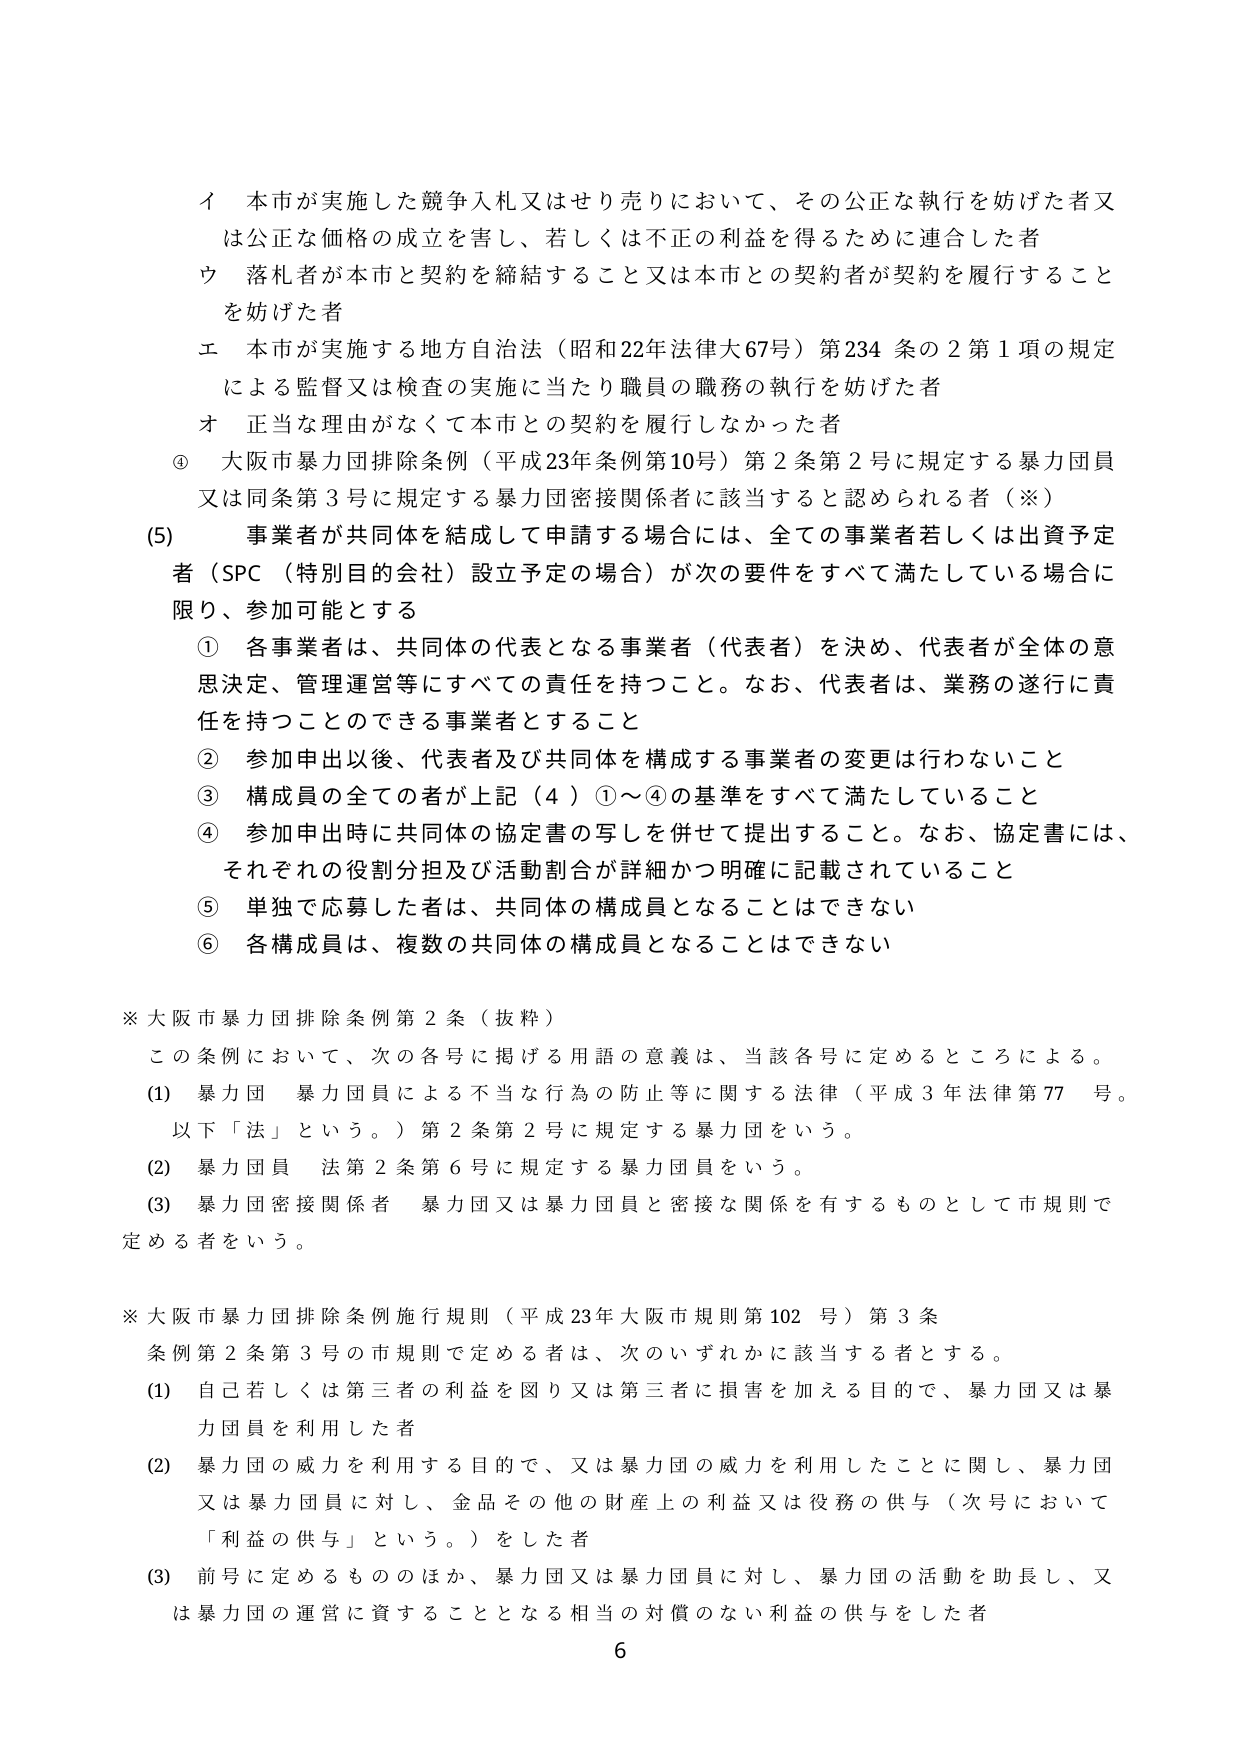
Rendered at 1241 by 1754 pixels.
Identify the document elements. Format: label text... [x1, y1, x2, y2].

text (3) 暴力団密接関係者 暴力団又は暴力団員と密接な関係を有するものとして市規則で定める者をいう。 [122, 1185, 1118, 1259]
text (5) 事業者が共同体を結成して申請する場合には、全ての事業者若しくは出資予定者（SPC（特別目的会社）設立予定の場合）が次の要件をすべて満たしている場合に限り、参加可能とする [133, 516, 1118, 627]
text ⑥ 各構成員は、複数の共同体の構成員となることはできない [122, 925, 1118, 962]
text ③ 構成員の全ての者が上記（4）①～④の基準をすべて満たしていること [122, 776, 1118, 813]
text 条例第２条第３号の市規則で定める者は、次のいずれかに該当する者とする。 [122, 1334, 1118, 1371]
text ウ 落札者が本市と契約を締結すること又は本市との契約者が契約を履行することを妨げた者 [188, 255, 1118, 330]
text (3) 前号に定めるもののほか、暴力団又は暴力団員に対し、暴力団の活動を助長し、又は暴力団の運営に資することとなる相当の対償のない利益の供与をした者 [141, 1557, 1118, 1631]
text ※大阪市暴力団排除条例第２条（抜粋） [122, 999, 1118, 1036]
text ④ 大阪市暴力団排除条例（平成23年条例第10号）第２条第２号に規定する暴力団員又は同条第３号に規定する暴力団密接関係者に該当すると認められる者（※） [166, 441, 1118, 516]
text ⑤ 単独で応募した者は、共同体の構成員となることはできない [122, 888, 1118, 925]
text (1) 暴力団 暴力団員による不当な行為の防止等に関する法律（平成３年法律第77 号。以下「法」という。）第２条第２号に規定する暴力団をいう。 [141, 1073, 1118, 1148]
text (2) 暴力団の威力を利用する目的で、又は暴力団の威力を利用したことに関し、暴力団又は暴力団員に対し、金品その他の財産上の利益又は役務の供与（次号において「利益の供与」という。）をした者 [141, 1445, 1118, 1557]
text (1) 自己若しくは第三者の利益を図り又は第三者に損害を加える目的で、暴力団又は暴力団員を利用した者 [141, 1371, 1118, 1445]
text (2) 暴力団員 法第２条第６号に規定する暴力団員をいう。 [122, 1148, 1118, 1185]
text ① 各事業者は、共同体の代表となる事業者（代表者）を決め、代表者が全体の意思決定、管理運営等にすべての責任を持つこと。なお、代表者は、業務の遂行に責任を持つことのできる事業者とすること [122, 627, 1118, 739]
text エ 本市が実施する地方自治法（昭和22年法律大67号）第234条の２第１項の規定による監督又は検査の実施に当たり職員の職務の執行を妨げた者 [188, 330, 1118, 404]
text イ 本市が実施した競争入札又はせり売りにおいて、その公正な執行を妨げた者又は公正な価格の成立を害し、若しくは不正の利益を得るために連合した者 [188, 181, 1118, 255]
text ④ 参加申出時に共同体の協定書の写しを併せて提出すること。なお、協定書には、それぞれの役割分担及び活動割合が詳細かつ明確に記載されていること [122, 813, 1118, 888]
text オ 正当な理由がなくて本市との契約を履行しなかった者 [188, 404, 1118, 441]
text ※大阪市暴力団排除条例施行規則（平成23年大阪市規則第102号）第３条 [122, 1297, 1118, 1334]
text ② 参加申出以後、代表者及び共同体を構成する事業者の変更は行わないこと [122, 739, 1118, 776]
text この条例において、次の各号に掲げる用語の意義は、当該各号に定めるところによる。 [122, 1036, 1118, 1073]
